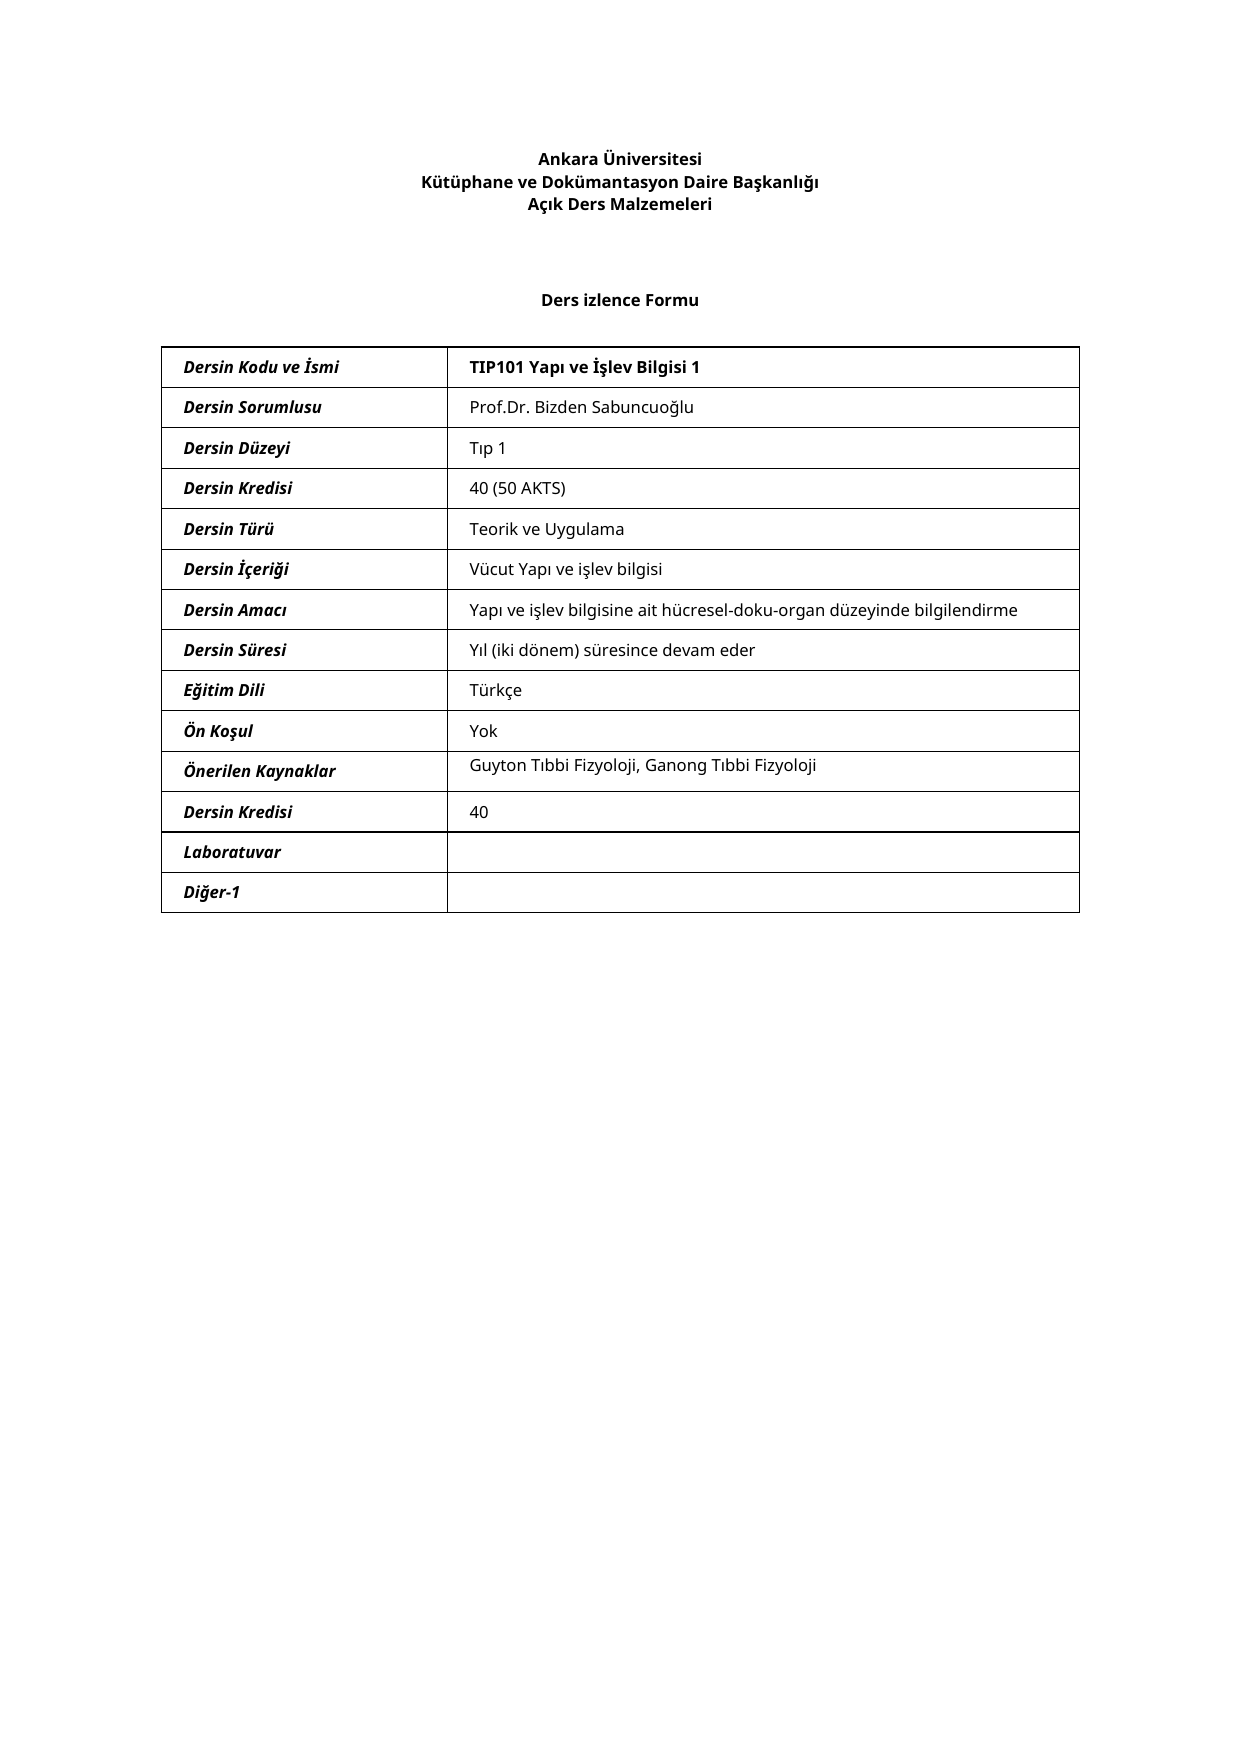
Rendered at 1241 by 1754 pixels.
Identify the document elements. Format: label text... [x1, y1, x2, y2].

table_cell Dersin Türü [162, 509, 447, 548]
table_header Dersin Kodu ve İsmi [162, 348, 447, 387]
text Ders izlence Formu [148, 288, 1093, 311]
table_cell Dersin Sorumlusu [162, 388, 447, 427]
table_cell Dersin Amacı [162, 590, 447, 629]
table_cell Yapı ve işlev bilgisine ait hücresel-doku-organ düzeyinde bilgilendirme [448, 590, 1079, 629]
table_cell 40 [448, 792, 1079, 831]
table_cell Dersin İçeriği [162, 550, 447, 589]
table_cell Tıp 1 [448, 428, 1079, 468]
table_cell Yıl (iki dönem) süresince devam eder [448, 630, 1079, 670]
table_cell Dersin Düzeyi [162, 428, 447, 468]
table_cell Dersin Kredisi [162, 792, 447, 831]
table_cell [448, 833, 1079, 872]
table_cell Önerilen Kaynaklar [162, 752, 447, 791]
table_cell [448, 873, 1079, 912]
table_cell Guyton Tıbbi Fizyoloji, Ganong Tıbbi Fizyoloji [448, 752, 1079, 791]
text Ankara Üniversitesi Kütüphane ve Dokümantasyon Daire Başkanlığı [148, 148, 1093, 193]
table_header TIP101 Yapı ve İşlev Bilgisi 1 [448, 348, 1079, 387]
table_cell Yok [448, 711, 1079, 751]
table_cell Türkçe [448, 671, 1079, 710]
table_cell Prof.Dr. Bizden Sabuncuoğlu [448, 388, 1079, 427]
table_cell Eğitim Dili [162, 671, 447, 710]
text Açık Ders Malzemeleri [148, 193, 1093, 216]
table_cell Diğer-1 [162, 873, 447, 912]
table_cell 40 (50 AKTS) [448, 469, 1079, 508]
table_cell Laboratuvar [162, 833, 447, 872]
table_cell Vücut Yapı ve işlev bilgisi [448, 550, 1079, 589]
table_cell Dersin Süresi [162, 630, 447, 670]
table_cell Ön Koşul [162, 711, 447, 751]
table_cell Teorik ve Uygulama [448, 509, 1079, 548]
table_cell Dersin Kredisi [162, 469, 447, 508]
